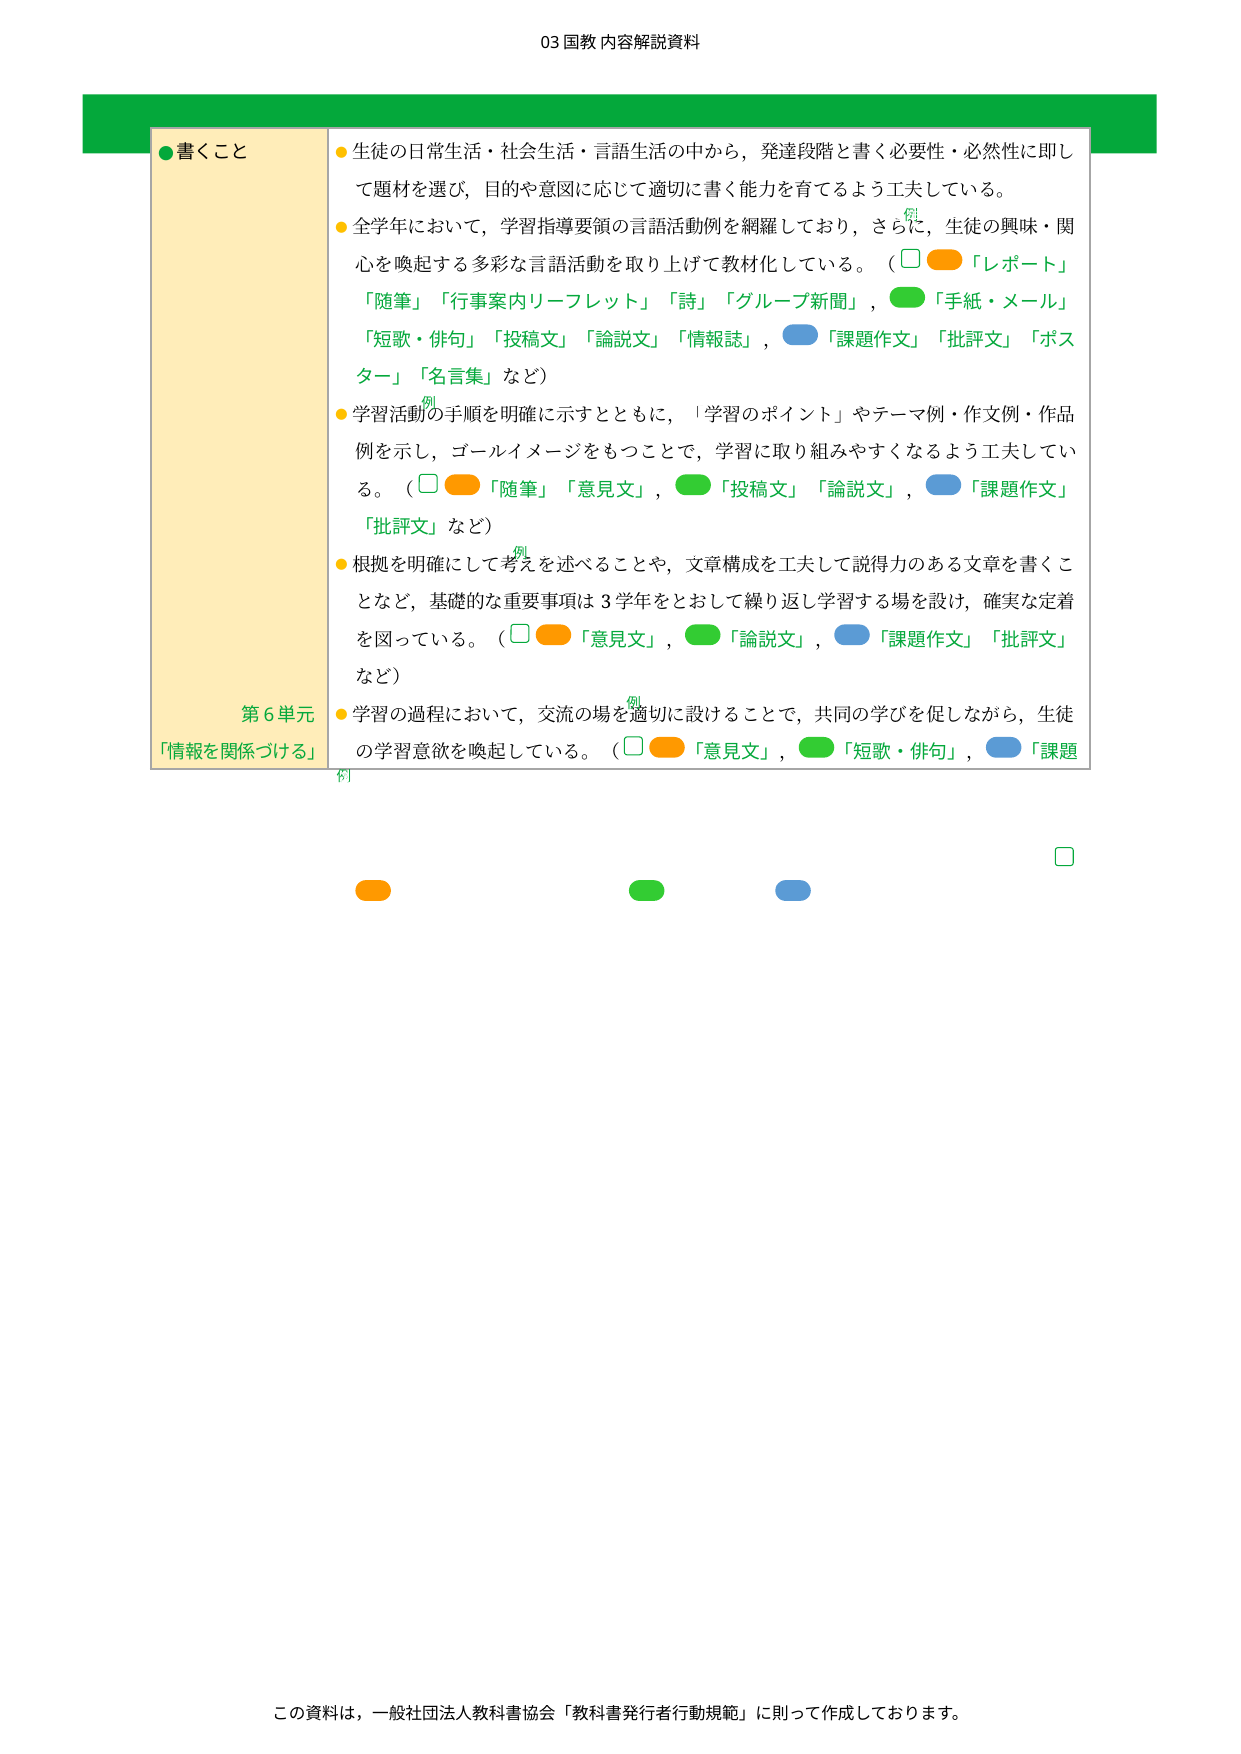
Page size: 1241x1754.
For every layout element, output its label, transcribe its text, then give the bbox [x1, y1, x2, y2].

table_cell ● 生徒の日常生活・社会生活・言語生活の中から，発達段階と書く必要性・必然性に即して題材を選び，目的や意図に応じて適切に書く能力を育てるよう工夫している。 ● 全学年において，学習指導要領の言語活動例を網羅しており，さらに，生徒の興味・関心を喚起する多彩な言語活動を取り上げて教材化している。（ 「レポート」「随筆」「行事案内リーフレット」「詩」「グループ新聞」，「手紙・メール」「短歌・俳句」「投稿文」「論説文」「情報誌」，「課題作文」「批評文」「ポスター」「名言集」など） ● 学習活動の手順を明確に示すとともに，「学習のポイント」やテーマ例・作文例・作品例を示し，ゴールイメージをもつことで，学習に取り組みやすくなるよう工夫している。（ 「随筆」「意見文」，「投稿文」「論説文」，「課題作文」「批評文」など） ● 根拠を明確にして考えを述べることや，文章構成を工夫して説得力のある文章を書くことなど，基礎的な重要事項は3学年をとおして繰り返し学習する場を設け，確実な定着を図っている。（ 「意見文」，「論説文」，「課題作文」「批評文」など） ● 学習の過程において，交流の場を適切に設けることで，共同の学びを促しながら，生徒の学習意欲を喚起している。（ 「意見文」，「短歌・俳句」，「課題作文」など） ● 現代社会の課題について，さまざまな情報を関連づけて深めた自分の考えをもとに，それを書いて発信することをとおして，課題解決に向けて取り組む態度を養う教材を設けており，社会の一員として求められる幅広い資質・能力の育成を図っている。（ 「行事案内リーフレット」，「投稿文」，「ポスター」） ● 資料編には，情報の探し方，引用の仕方，メモの活用の仕方，手紙・はがき・メールの書き方，原稿用紙の使い方・推敲の仕方，学習用語辞典，思考の方法など，本編の学習と関連づけて，学ぶ力を高めたり，知識を整理したりできる教材を配列している。 [329, 129, 1089, 768]
table_cell ● 書くこと 第6単元 「情報を関係づける」 資 料 編 [152, 129, 327, 768]
